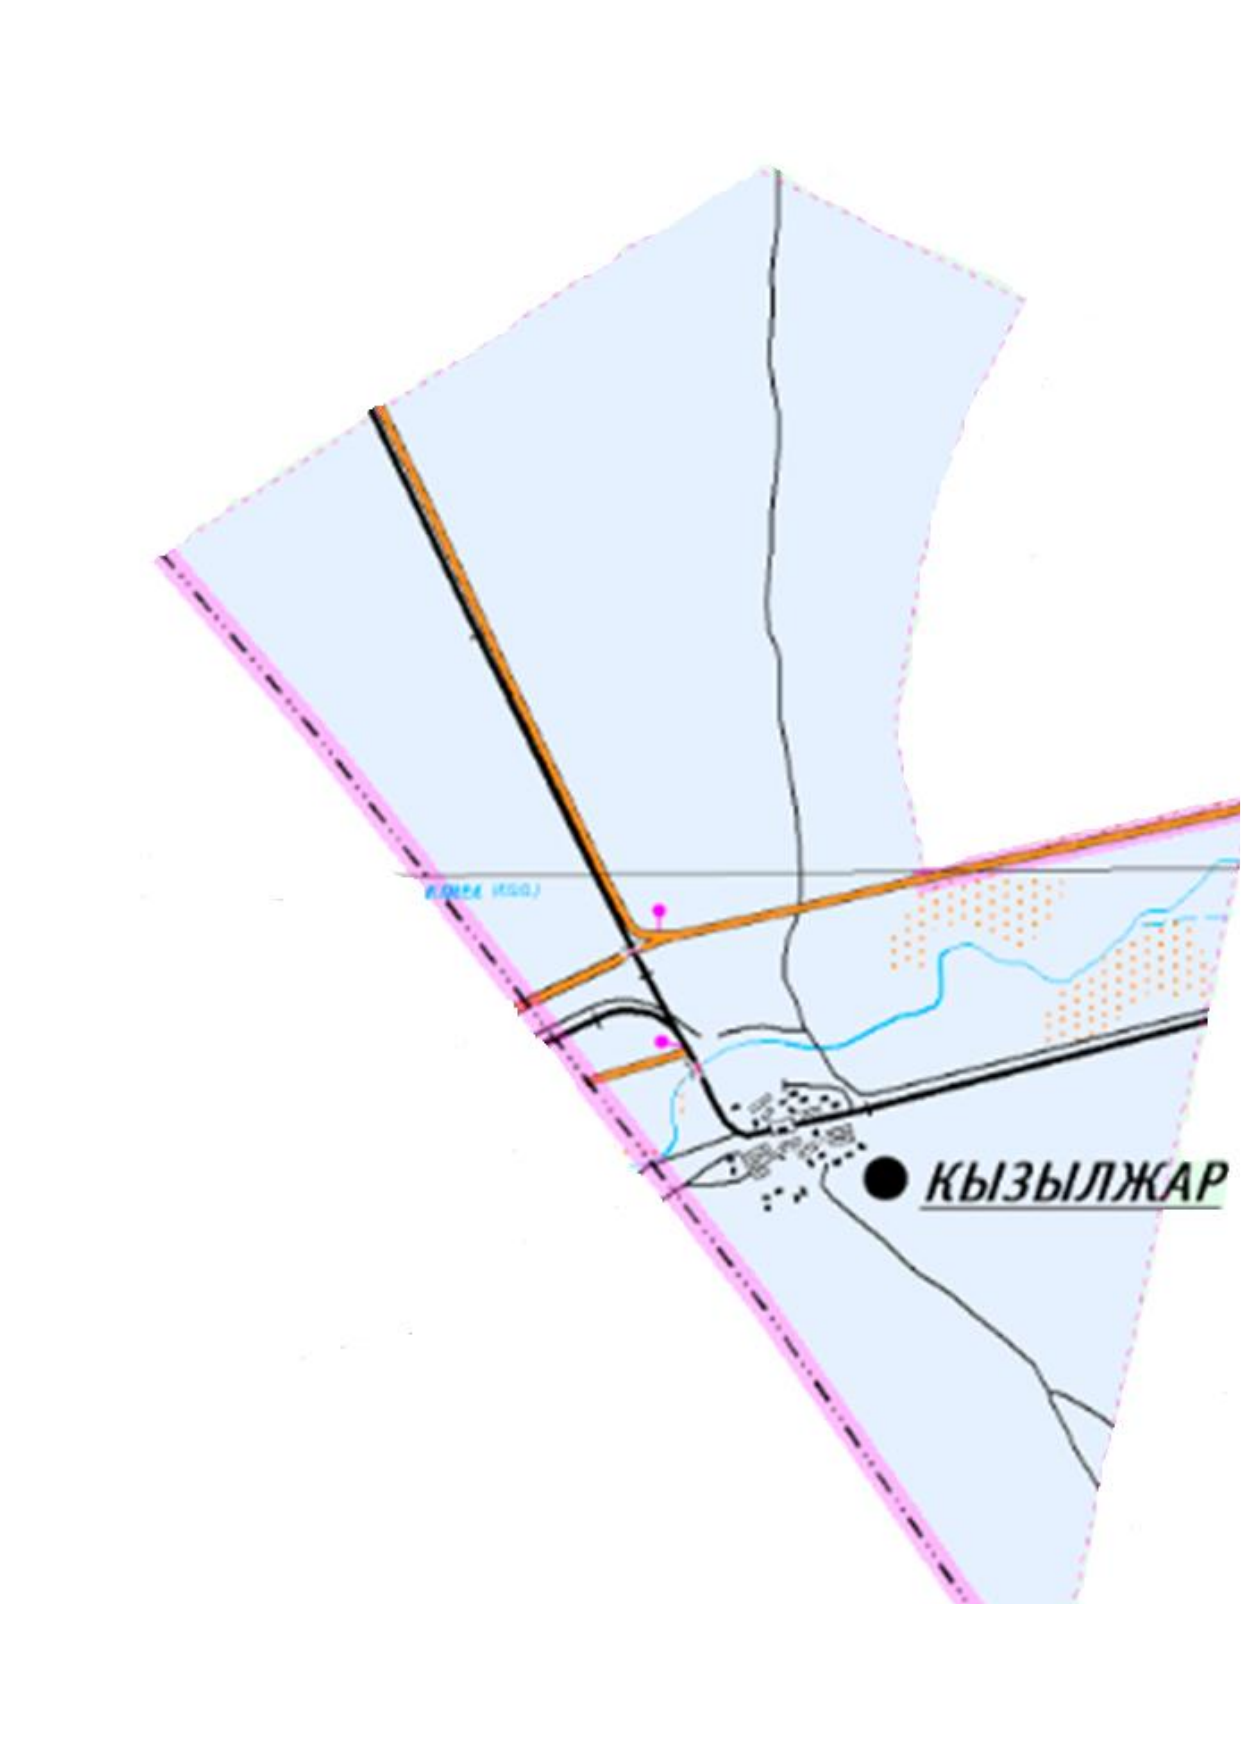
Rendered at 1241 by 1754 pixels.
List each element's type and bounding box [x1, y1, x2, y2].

picture [112, 150, 1241, 1604]
